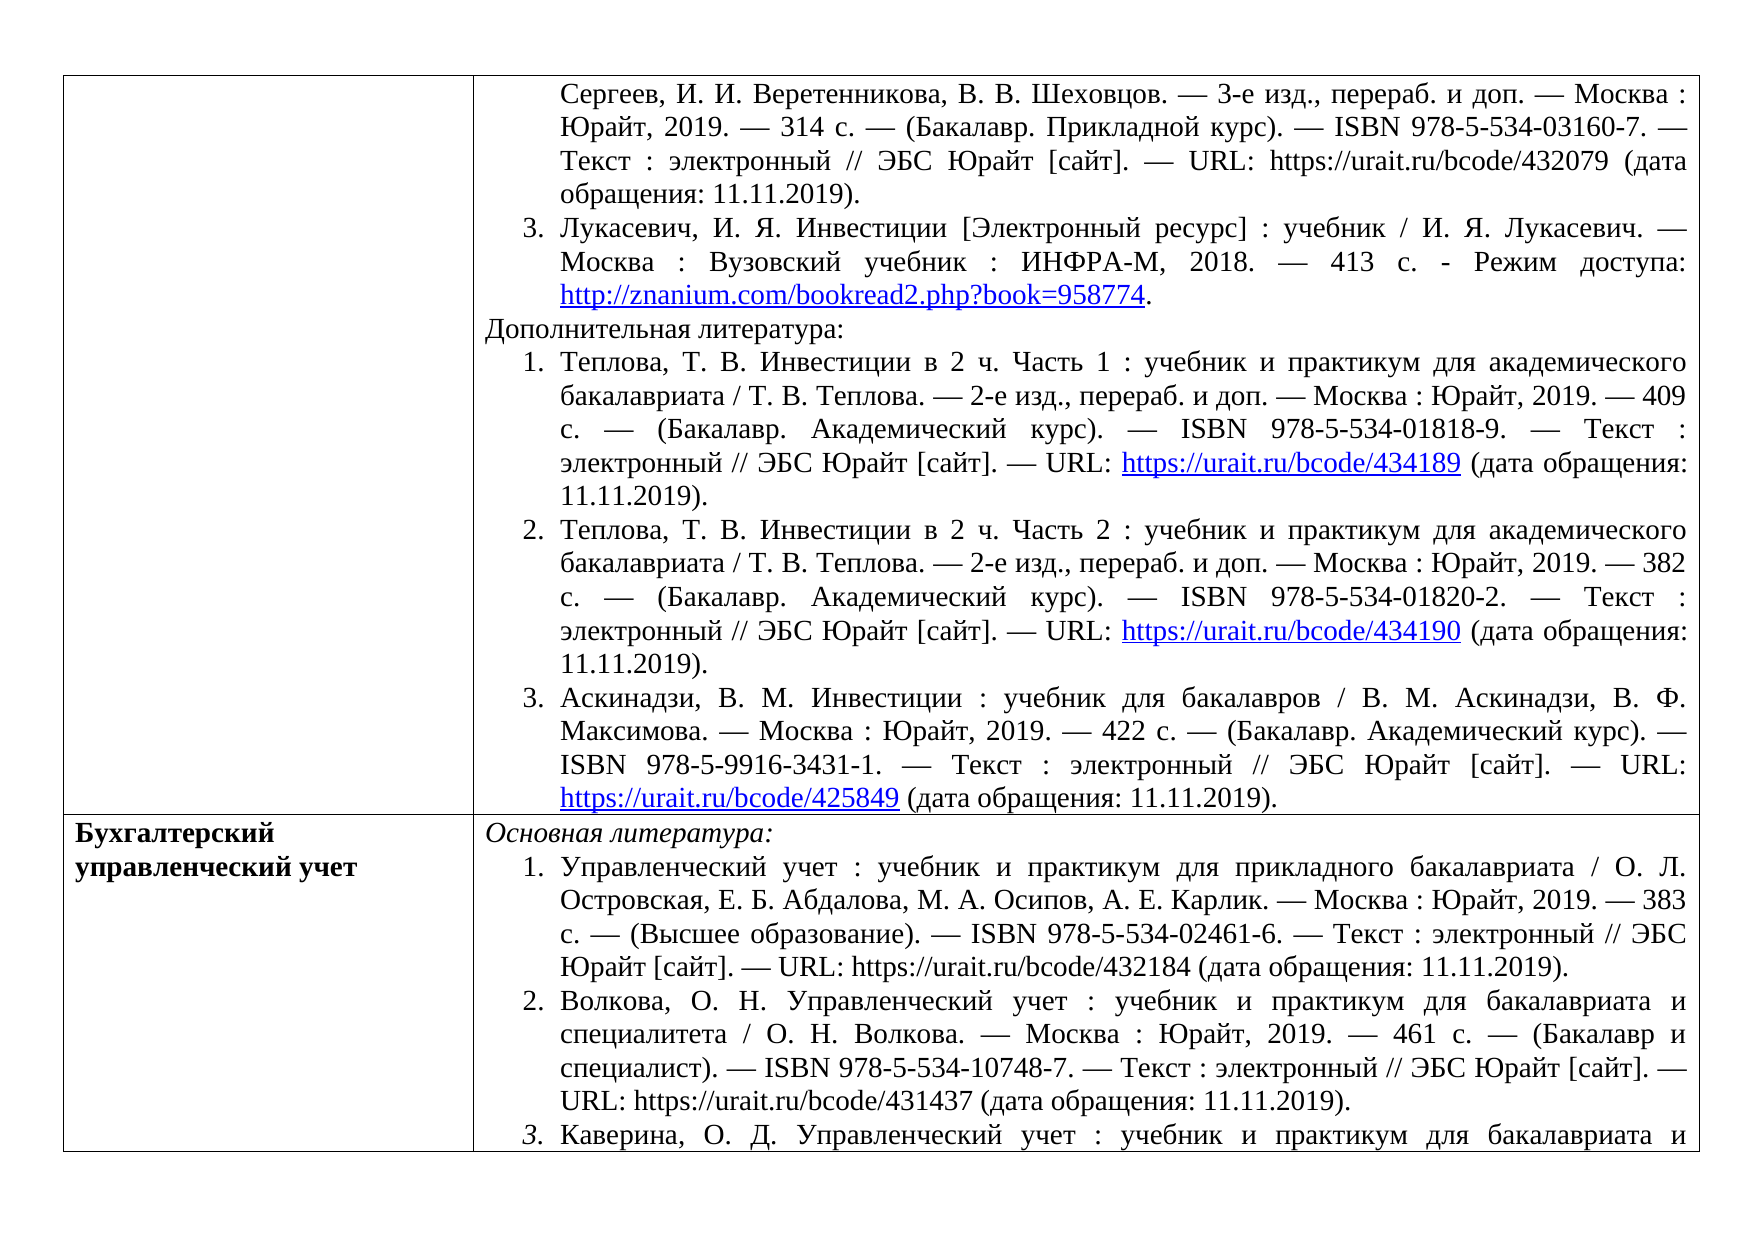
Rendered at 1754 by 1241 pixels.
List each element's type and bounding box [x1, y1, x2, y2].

table_cell [64, 76, 473, 814]
table_cell [474, 815, 1699, 1151]
table_cell [64, 815, 473, 1151]
table_cell [474, 76, 1699, 814]
